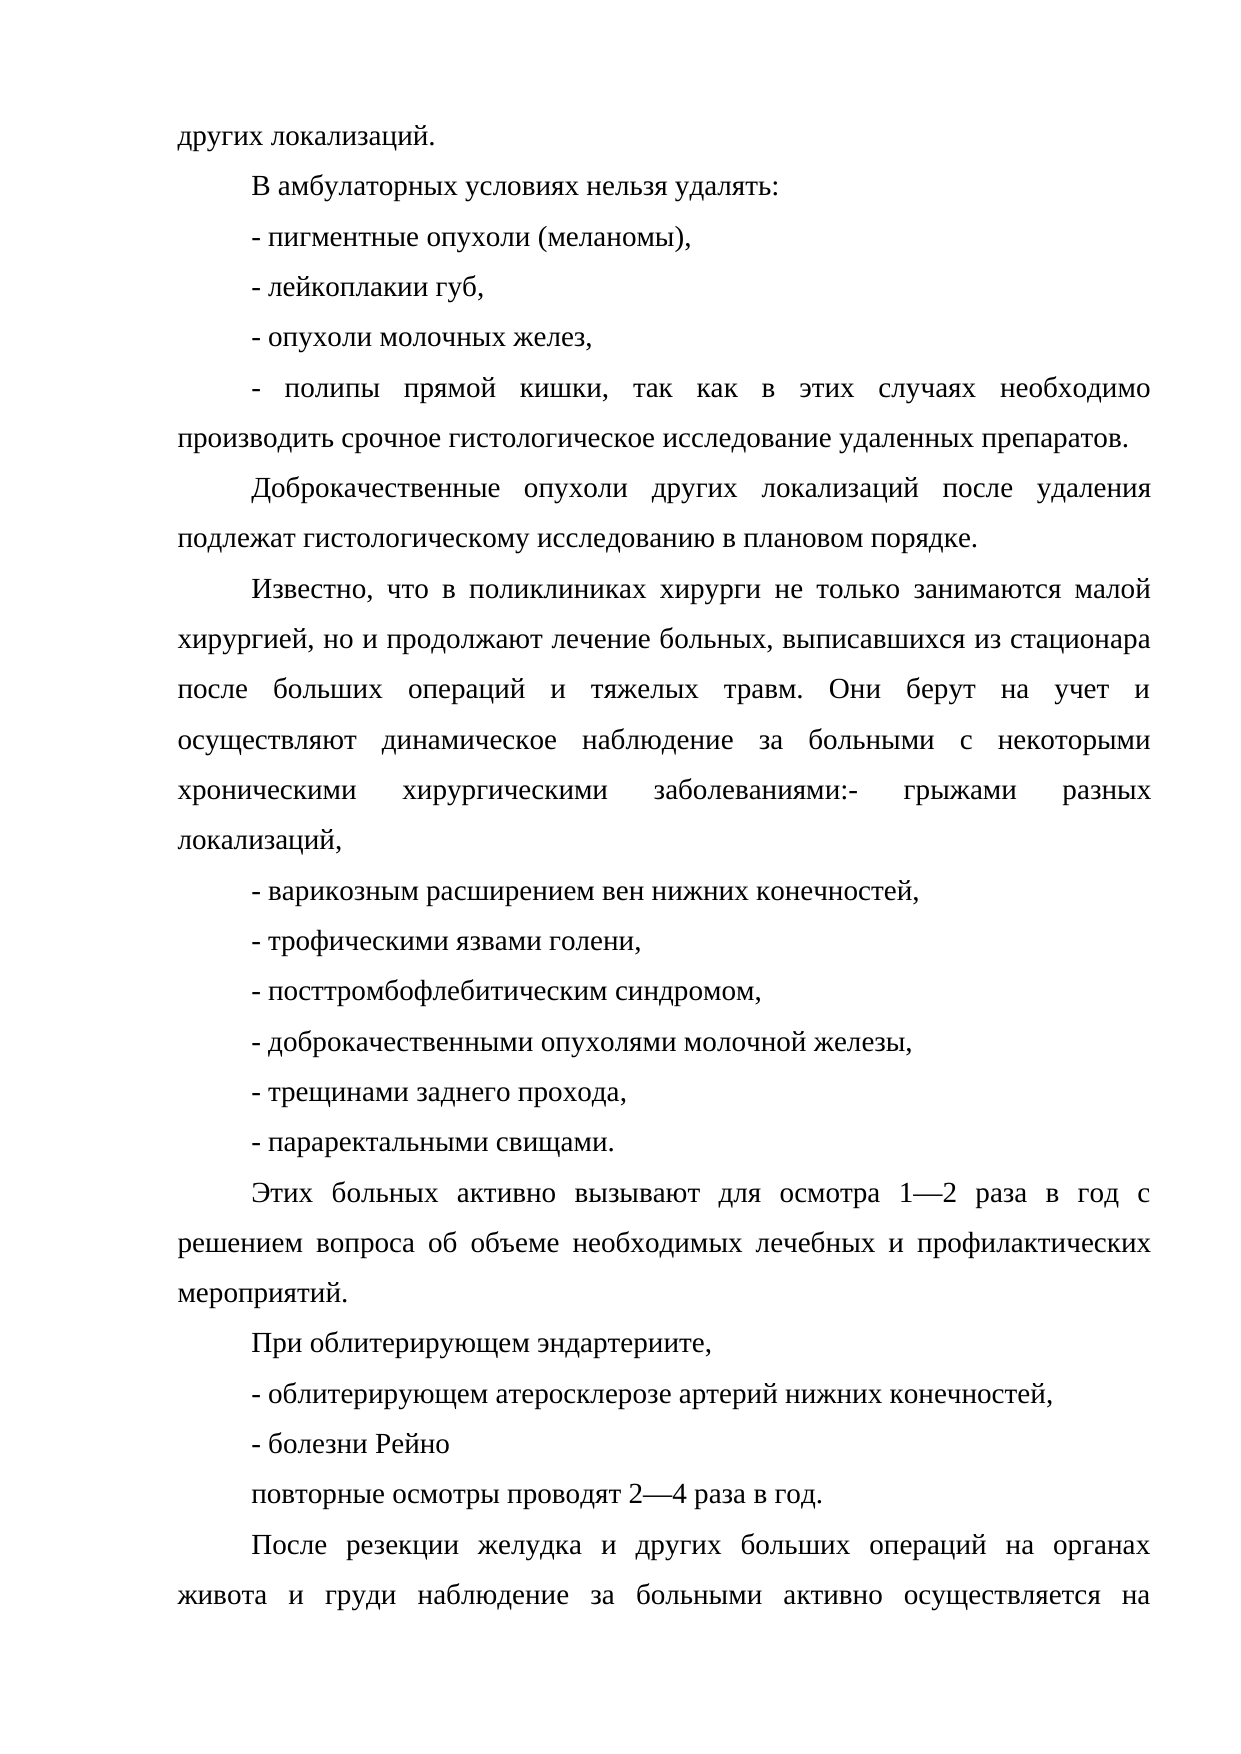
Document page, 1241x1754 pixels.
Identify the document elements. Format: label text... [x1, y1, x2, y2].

text - варикозным расширением вен нижних конечностей, [177, 873, 1152, 906]
text - лейкоплакии губ, [177, 269, 1152, 303]
text - облитерирующем атеросклерозе артерий нижних конечностей, [177, 1376, 1152, 1409]
text - пигментные опухоли (меланомы), [177, 219, 1152, 252]
text - трещинами заднего прохода, [177, 1074, 1152, 1108]
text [177, 1527, 1152, 1611]
text - посттромбофлебитическим синдромом, [177, 973, 1152, 1007]
text Этих больных активно вызывают для осмотра 1—2 раза в год с решением вопроса об объеме необходимых лечебных и профилактических мероприятий. [177, 1175, 1152, 1309]
text - трофическими язвами голени, [177, 923, 1152, 957]
text - опухоли молочных желез, [177, 319, 1152, 353]
text - болезни Рейно [177, 1426, 1152, 1460]
text - полипы прямой кишки, так как в этих случаях необходимо производить срочное гистологическое исследование удаленных препаратов. [177, 370, 1152, 453]
text - доброкачественными опухолями молочной железы, [177, 1024, 1152, 1057]
text Доброкачественные опухоли других локализаций после удаления подлежат гистологическому исследованию в плановом порядке. [177, 470, 1152, 554]
text Известно, что в поликлиниках хирурги не только занимаются малой хирургией, но и продолжают лечение больных, выписавшихся из стационара после больших операций и тяжелых травм. Они берут на учет и осуществляют динамическое наблюдение за больными с некоторыми хроническими хирургическими заболеваниями:- грыжами разных локализаций, [177, 571, 1152, 856]
text В амбулаторных условиях нельзя удалять: [177, 168, 1152, 202]
text При облитерирующем эндартериите, [177, 1326, 1152, 1359]
text повторные осмотры проводят 2—4 раза в год. [177, 1477, 1152, 1510]
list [177, 118, 1152, 152]
text - параректальными свищами. [177, 1124, 1152, 1158]
